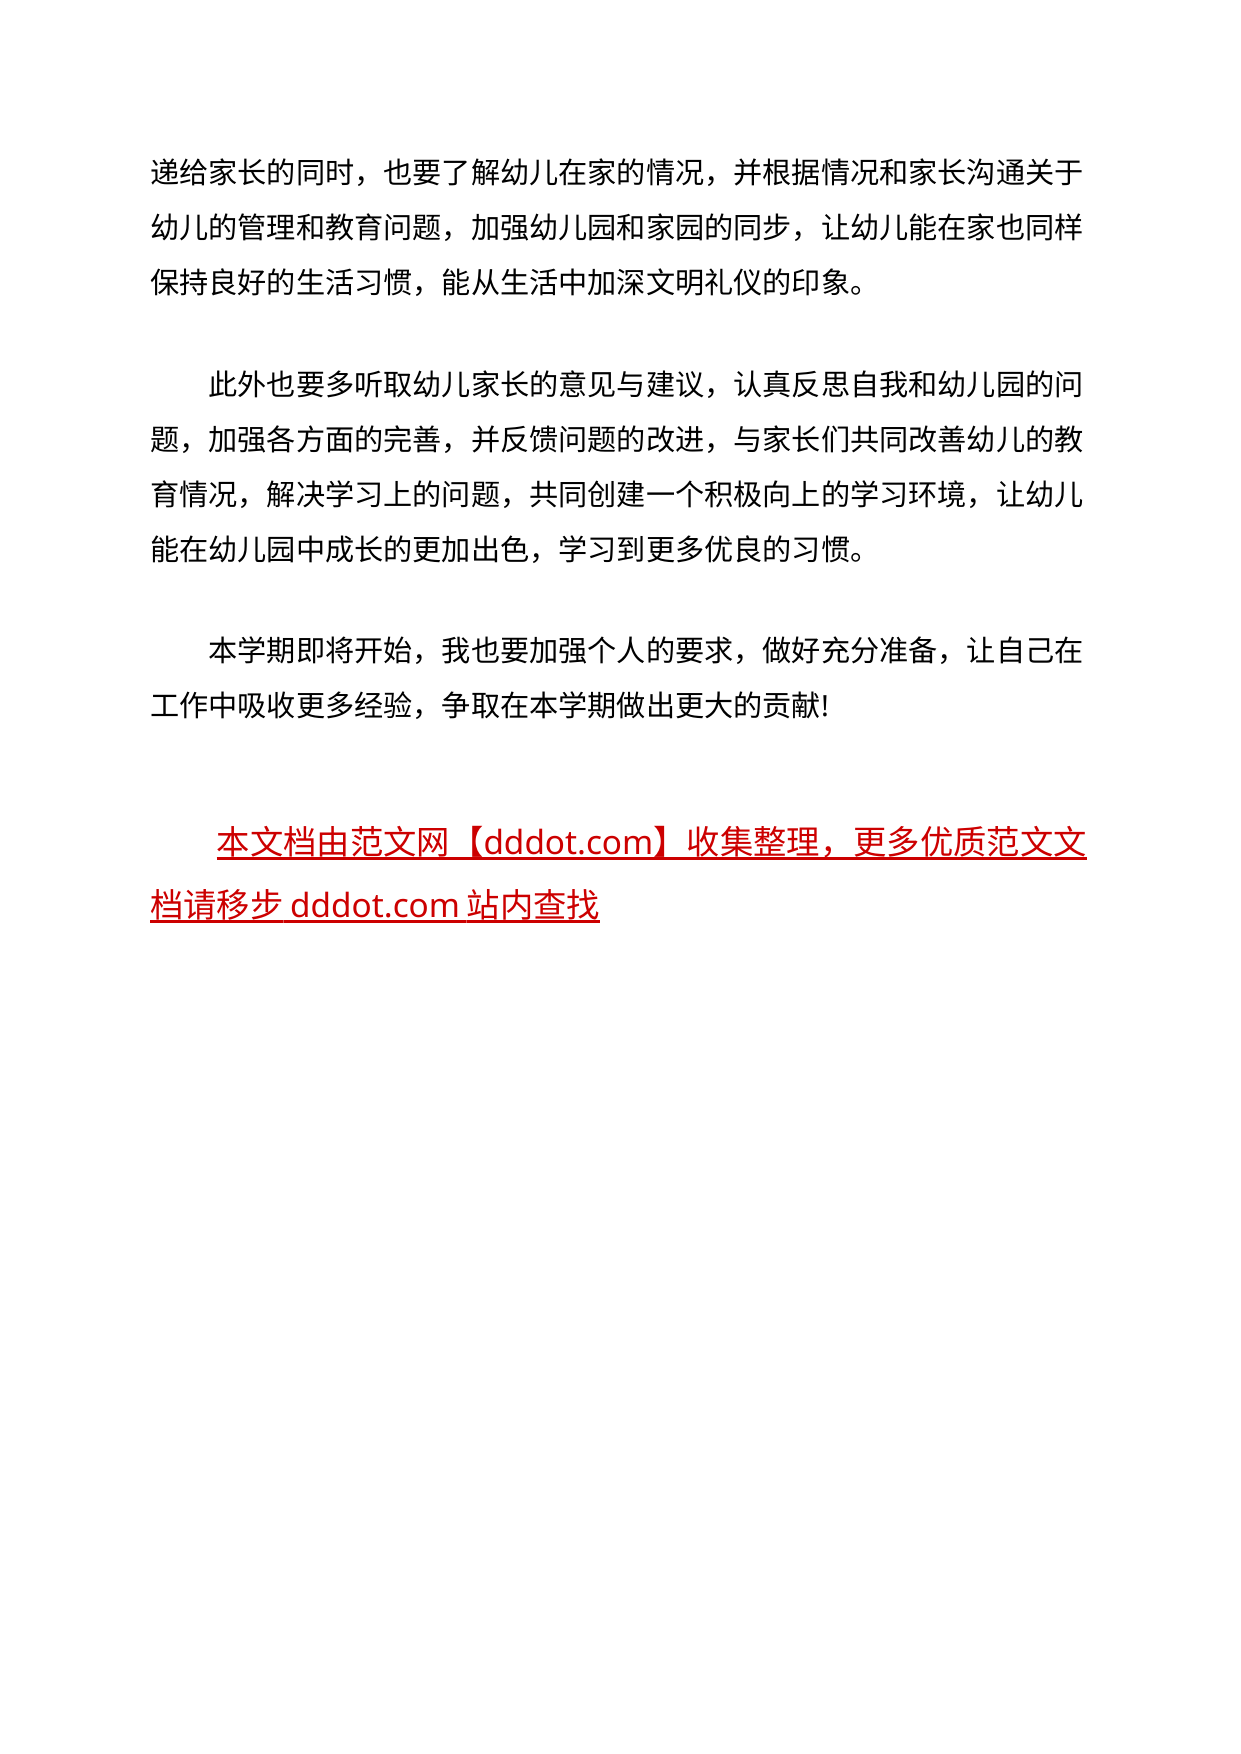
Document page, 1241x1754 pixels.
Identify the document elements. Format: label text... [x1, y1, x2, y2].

text 本文档由范文网【dddot.com】收集整理，更多优质范文文档请移步dddot.com站内查找 [150, 816, 1090, 927]
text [150, 150, 1090, 302]
text 此外也要多听取幼儿家长的意见与建议，认真反思自我和幼儿园的问题，加强各方面的完善，并反馈问题的改进，与家长们共同改善幼儿的教育情况，解决学习上的问题，共同创建一个积极向上的学习环境，让幼儿能在幼儿园中成长的更加出色，学习到更多优良的习惯。 [150, 362, 1090, 568]
text 本学期即将开始，我也要加强个人的要求，做好充分准备，让自己在工作中吸收更多经验，争取在本学期做出更大的贡献! [150, 628, 1090, 725]
